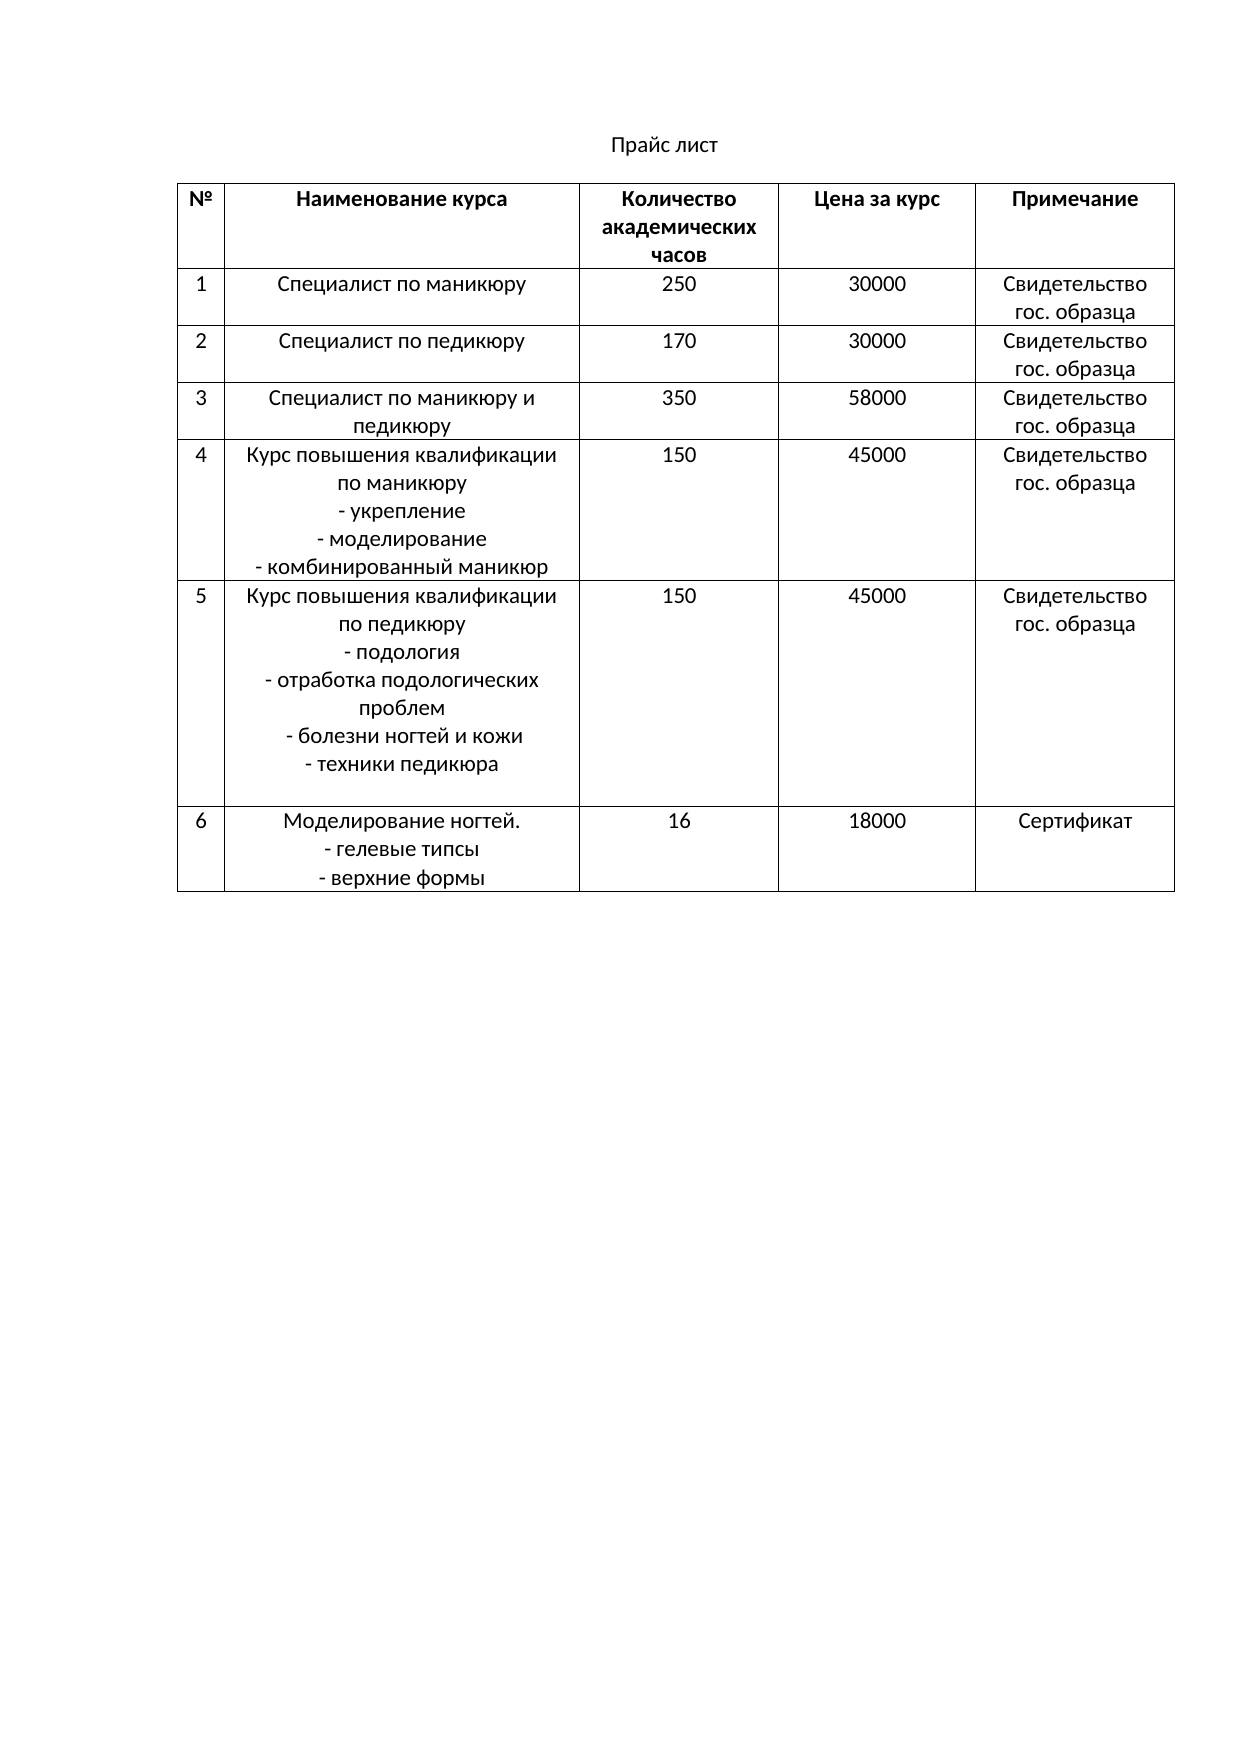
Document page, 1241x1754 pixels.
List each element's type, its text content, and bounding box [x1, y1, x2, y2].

table_cell Специалист по педикюру [225, 326, 579, 382]
table_cell Специалист по маникюру [225, 269, 579, 325]
table_cell 3 [178, 383, 224, 439]
table_cell Свидетельство гос. образца [976, 269, 1174, 325]
table_cell Моделирование ногтей. - гелевые типсы - верхние формы [225, 807, 579, 891]
table_cell 45000 [779, 581, 975, 806]
table_header № [178, 184, 224, 268]
table_cell 16 [580, 807, 778, 891]
table_cell Свидетельство гос. образца [976, 326, 1174, 382]
table_cell Курс повышения квалификации по педикюру - подология - отработка подологических проблем - болезни ногтей и кожи - техники педикюра [225, 581, 579, 806]
table_cell 2 [178, 326, 224, 382]
table_cell 150 [580, 581, 778, 806]
table_cell 150 [580, 440, 778, 580]
table_header Примечание [976, 184, 1174, 268]
table_cell Свидетельство гос. образца [976, 440, 1174, 580]
table_cell 18000 [779, 807, 975, 891]
table_cell 350 [580, 383, 778, 439]
table_header Количество академических часов [580, 184, 778, 268]
table_cell Курс повышения квалификации по маникюру - укрепление - моделирование - комбинированный маникюр [225, 440, 579, 580]
table_cell 170 [580, 326, 778, 382]
table_cell Свидетельство гос. образца [976, 581, 1174, 806]
table_cell Свидетельство гос. образца [976, 383, 1174, 439]
table_cell Специалист по маникюру и педикюру [225, 383, 579, 439]
text Прайс лист [177, 130, 1152, 158]
table_cell 6 [178, 807, 224, 891]
table_cell 1 [178, 269, 224, 325]
table_header Цена за курс [779, 184, 975, 268]
table_cell 4 [178, 440, 224, 580]
table_cell 30000 [779, 326, 975, 382]
table_cell 58000 [779, 383, 975, 439]
table_cell 30000 [779, 269, 975, 325]
table_cell 5 [178, 581, 224, 806]
table_cell Сертификат [976, 807, 1174, 891]
table_header Наименование курса [225, 184, 579, 268]
table_cell 45000 [779, 440, 975, 580]
table_cell 250 [580, 269, 778, 325]
